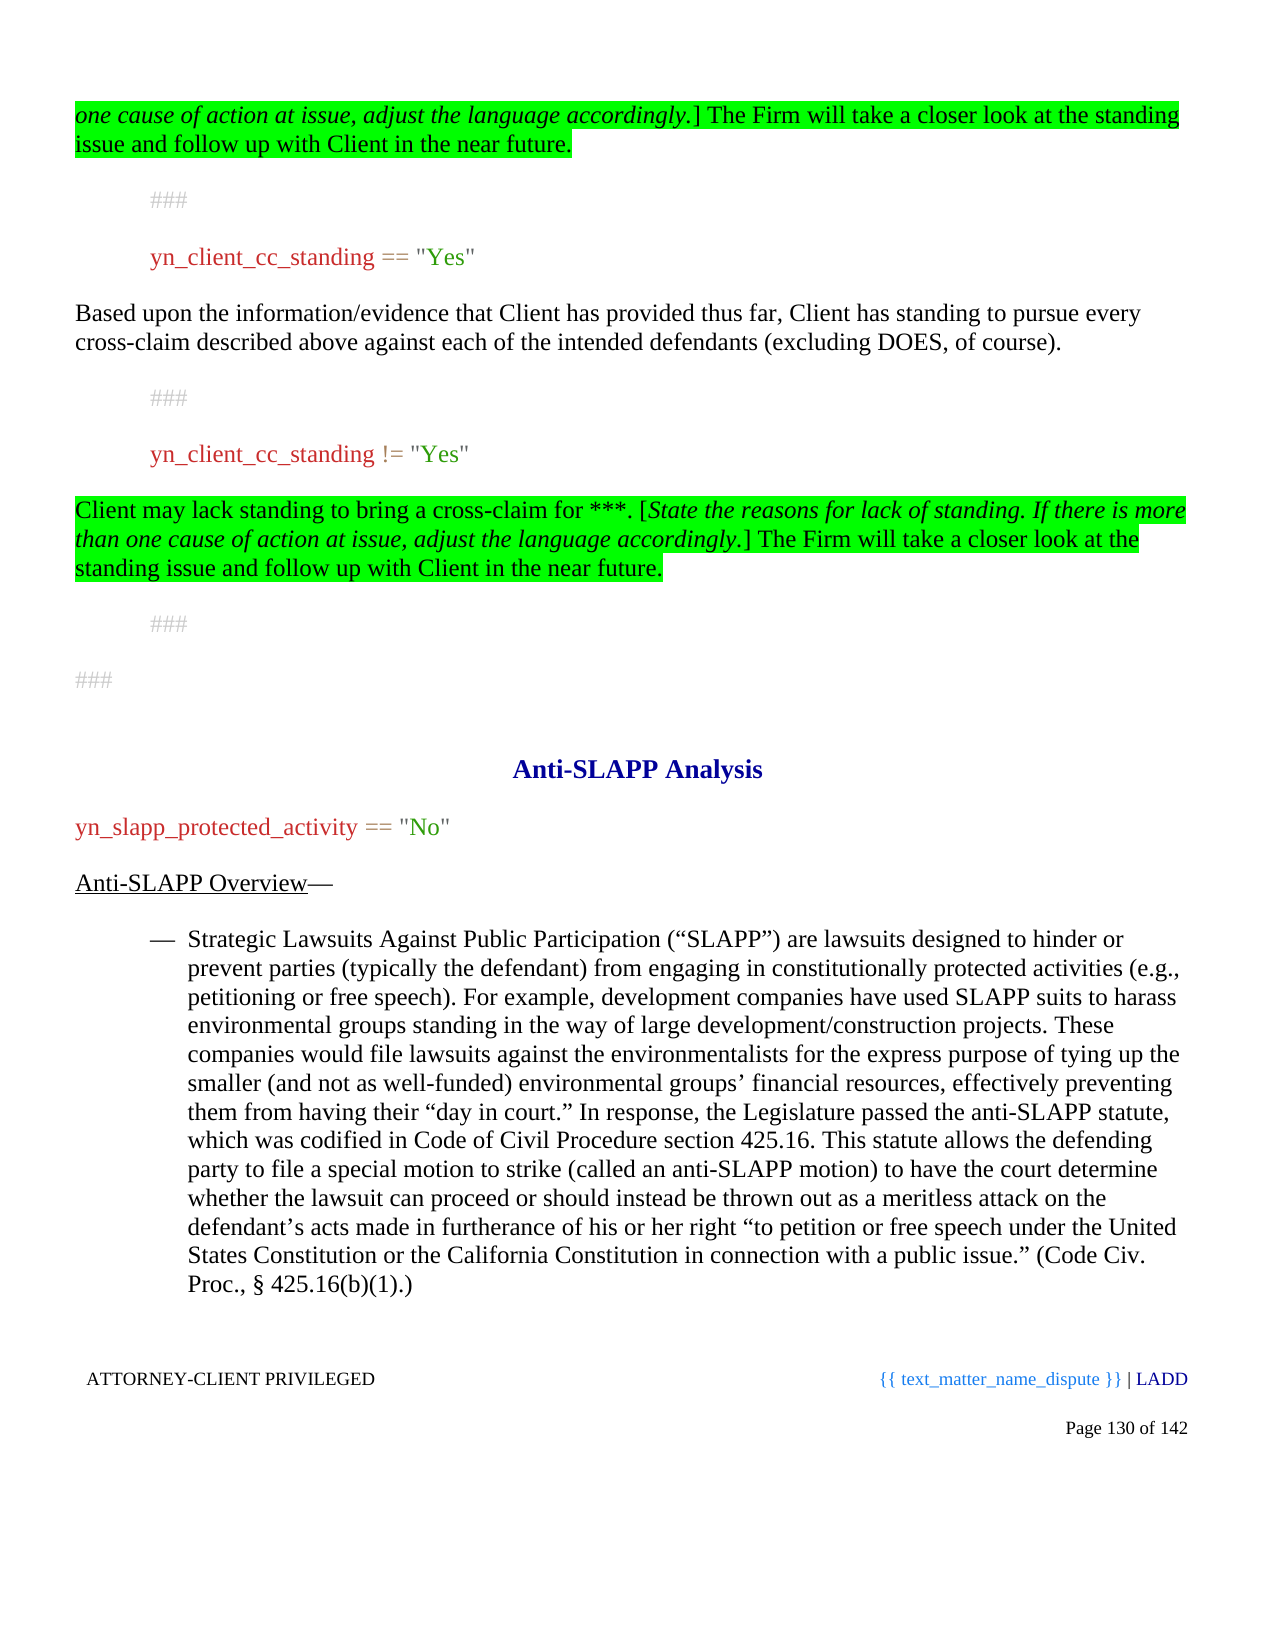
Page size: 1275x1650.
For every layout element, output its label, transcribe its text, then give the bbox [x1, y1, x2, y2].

text Anti-SLAPP Overview— [75, 868, 1200, 897]
text Based upon the information/evidence that Client has provided thus far, Client has standing to pursue every cross-claim described above against each of the intended defendants (excluding DOES, of course). [75, 298, 1200, 356]
subtitle Anti-SLAPP Analysis [75, 722, 1200, 784]
text Client may lack standing to bring a cross-claim for ***. [State the reasons for lack of standing. If there is more than one cause of action at issue, adjust the language accordingly.] The Firm will take a closer look at the standing issue and follow up with Client in the near future. [663, 496, 1200, 582]
text — Strategic Lawsuits Against Public Participation (“SLAPP”) are lawsuits designed to hinder or prevent parties (typically the defendant) from engaging in constitutionally protected activities (e.g., petitioning or free speech). For example, development companies have used SLAPP suits to harass environmental groups standing in the way of large development/construction projects. These companies would file lawsuits against the environmentalists for the express purpose of tying up the smaller (and not as well-funded) environmental groups’ financial resources, effectively preventing them from having their “day in court.” In response, the Legislature passed the anti-SLAPP statute, which was codified in Code of Civil Procedure section 425.16. This statute allows the defending party to file a special motion to strike (called an anti-SLAPP motion) to have the court determine whether the lawsuit can proceed or should instead be thrown out as a meritless attack on the defendant’s acts made in furtherance of his or her right “to petition or free speech under the United States Constitution or the California Constitution in connection with a public issue.” (Code Civ. Proc., § 425.16(b)(1).) [150, 924, 1200, 1298]
